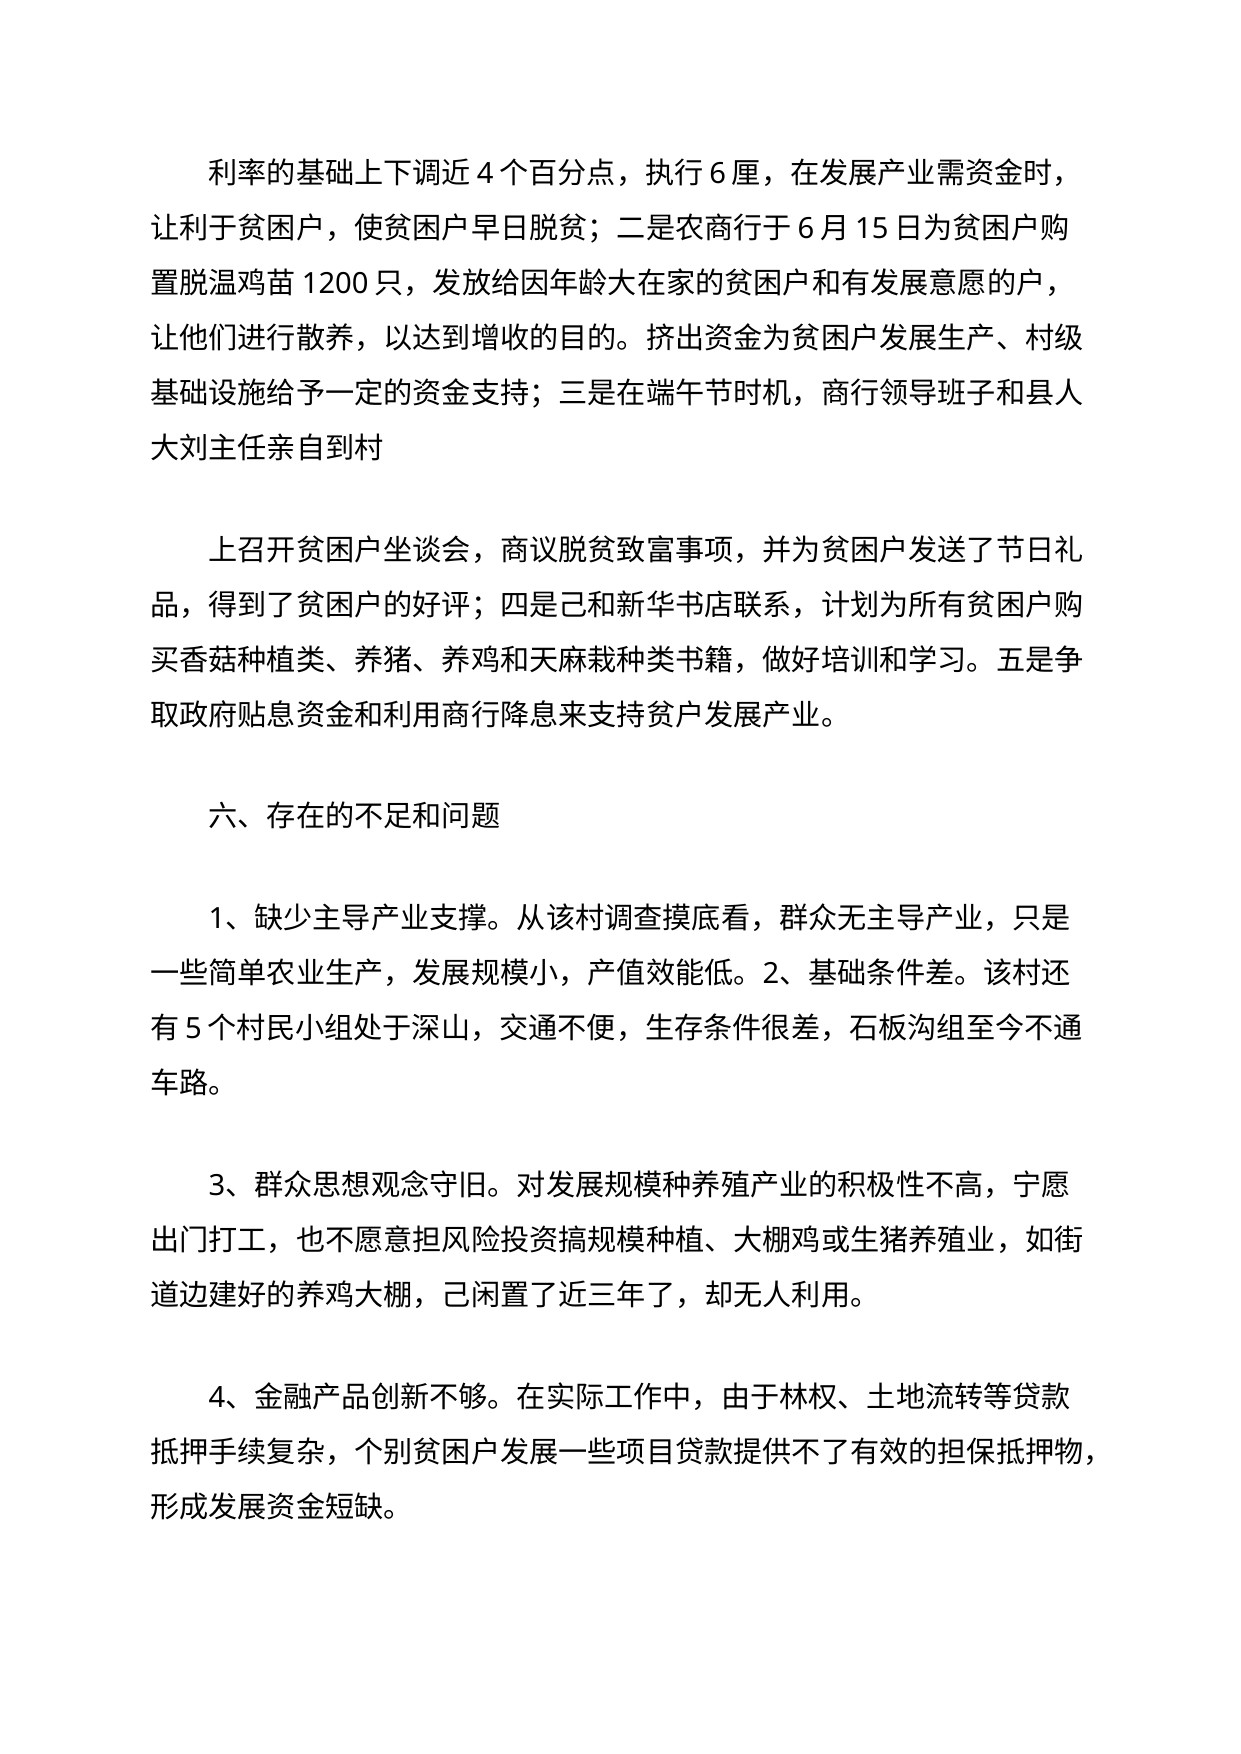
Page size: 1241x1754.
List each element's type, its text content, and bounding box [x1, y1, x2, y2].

text 利率的基础上下调近4个百分点，执行6厘，在发展产业需资金时，让利于贫困户，使贫困户早日脱贫；二是农商行于6月15日为贫困户购置脱温鸡苗1200只，发放给因年龄大在家的贫困户和有发展意愿的户，让他们进行散养，以达到增收的目的。挤出资金为贫困户发展生产、村级基础设施给予一定的资金支持；三是在端午节时机，商行领导班子和县人大刘主任亲自到村 [150, 150, 1090, 467]
text 3、群众思想观念守旧。对发展规模种养殖产业的积极性不高，宁愿出门打工，也不愿意担风险投资搞规模种植、大棚鸡或生猪养殖业，如街道边建好的养鸡大棚，己闲置了近三年了，却无人利用。 [150, 1162, 1090, 1314]
text 1、缺少主导产业支撑。从该村调查摸底看，群众无主导产业，只是一些简单农业生产，发展规模小，产值效能低。2、基础条件差。该村还有5个村民小组处于深山，交通不便，生存条件很差，石板沟组至今不通车路。 [150, 895, 1090, 1102]
text 六、存在的不足和问题 [150, 793, 1090, 835]
text 4、金融产品创新不够。在实际工作中，由于林权、土地流转等贷款抵押手续复杂，个别贫困户发展一些项目贷款提供不了有效的担保抵押物，形成发展资金短缺。 [150, 1373, 1090, 1525]
text 上召开贫困户坐谈会，商议脱贫致富事项，并为贫困户发送了节日礼品，得到了贫困户的好评；四是己和新华书店联系，计划为所有贫困户购买香菇种植类、养猪、养鸡和天麻栽种类书籍，做好培训和学习。五是争取政府贴息资金和利用商行降息来支持贫户发展产业。 [150, 527, 1090, 733]
